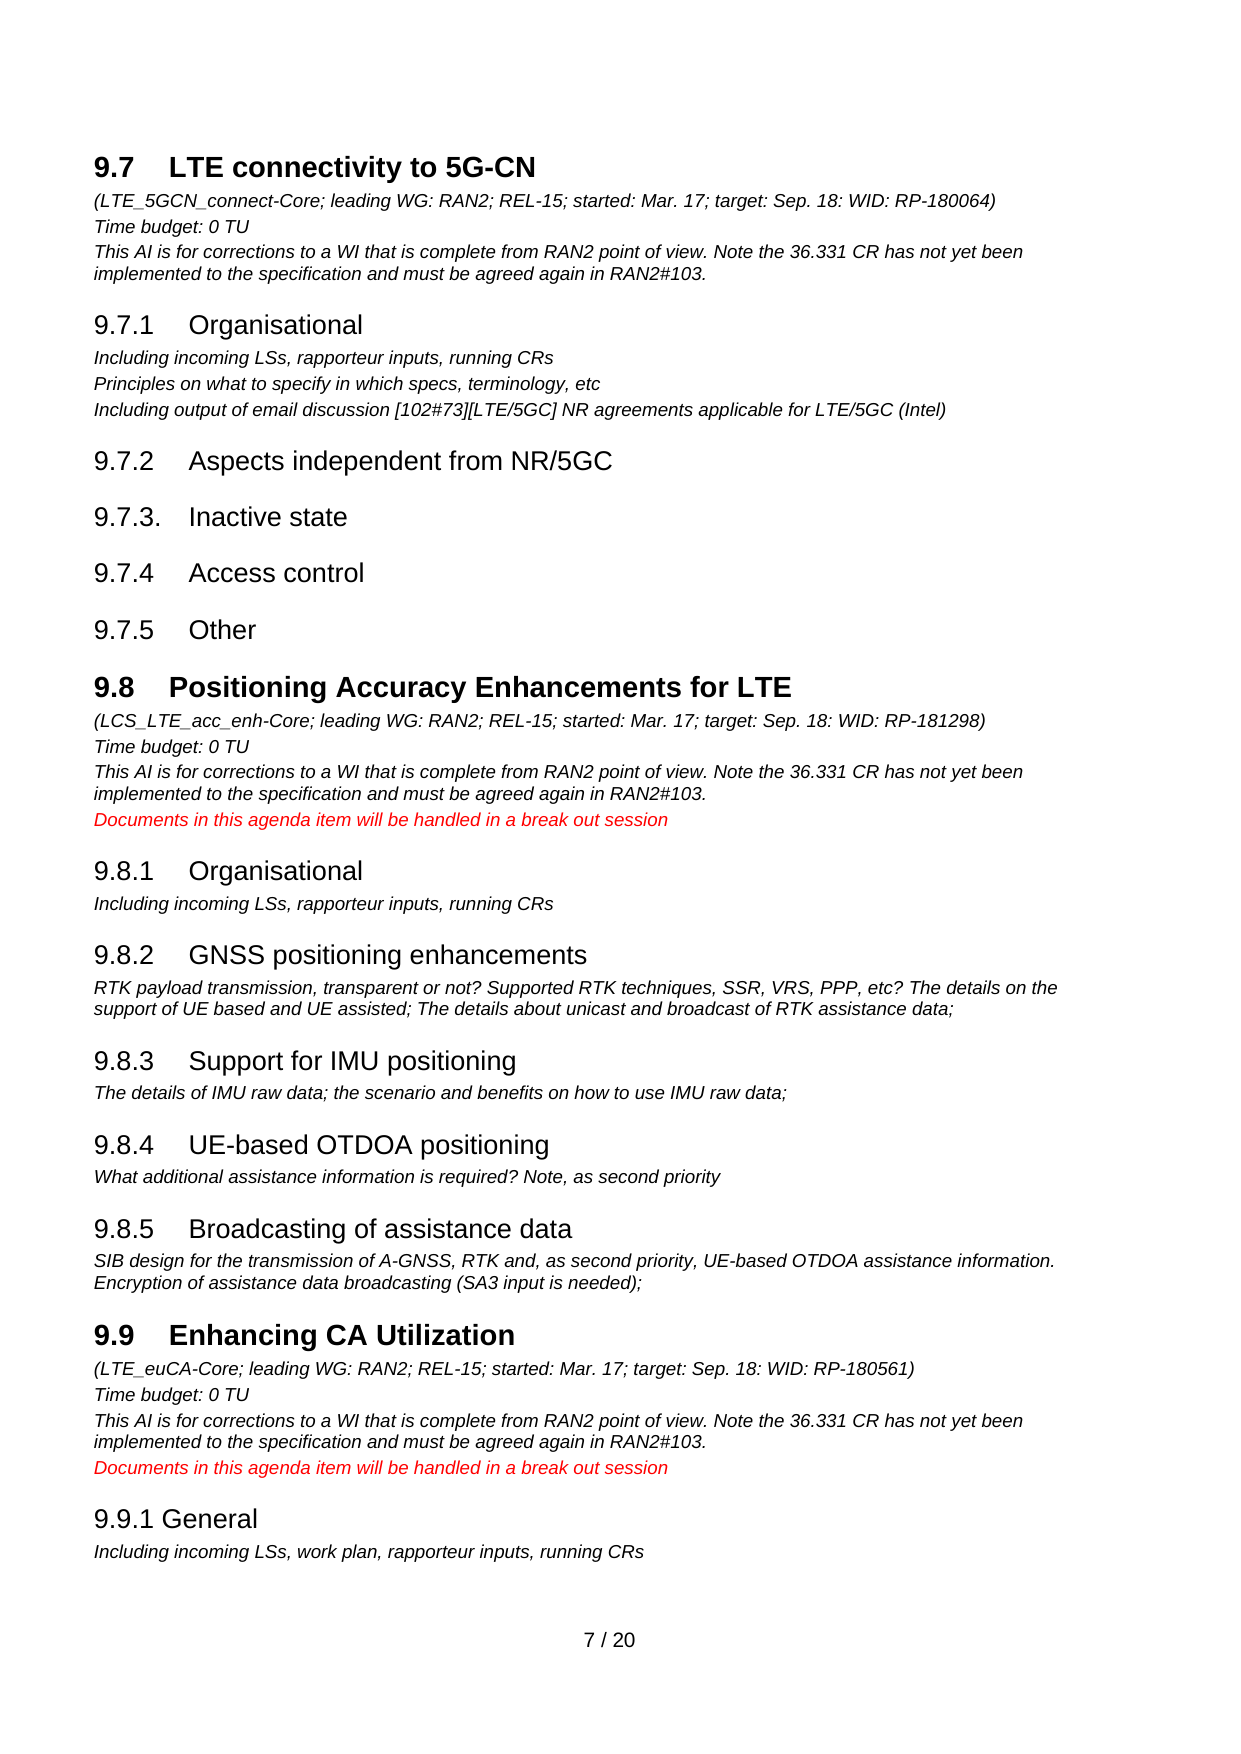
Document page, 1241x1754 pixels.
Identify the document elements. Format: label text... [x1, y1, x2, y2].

subtitle 9.8.5 Broadcasting of assistance data [94, 1213, 1125, 1244]
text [94, 241, 1125, 284]
subtitle 9.8.4 UE-based OTDOA positioning [94, 1129, 1125, 1160]
text Principles on what to specify in which specs, terminology, etc [94, 373, 1125, 394]
text Including incoming LSs, rapporteur inputs, running CRs [94, 347, 1125, 368]
text The details of IMU raw data; the scenario and benefits on how to use IMU raw data; [94, 1082, 1125, 1104]
subtitle 9.9 Enhancing CA Utilization [94, 1318, 1125, 1352]
subtitle 9.8.1 Organisational [94, 855, 1125, 886]
text RTK payload transmission, transparent or not? Supported RTK techniques, SSR, VRS, PPP, etc? The details on the support of UE based and UE assisted; The details about unicast and broadcast of RTK assistance data; [94, 977, 1125, 1020]
text Documents in this agenda item will be handled in a break out session [94, 808, 1125, 830]
subtitle 9.7.5 Other [94, 614, 1125, 645]
text Including incoming LSs, work plan, rapporteur inputs, running CRs [94, 1541, 1125, 1563]
text (LCS_LTE_acc_enh-Core; leading WG: RAN2; REL-15; started: Mar. 17; target: Sep. 18: WID: RP-181298) [94, 710, 1125, 731]
subtitle 9.7.2 Aspects independent from NR/5GC [94, 445, 1125, 476]
text Time budget: 0 TU [94, 735, 1125, 757]
text Including incoming LSs, rapporteur inputs, running CRs [94, 892, 1125, 914]
text SIB design for the transmission of A-GNSS, RTK and, as second priority, UE-based OTDOA assistance information. Encryption of assistance data broadcasting (SA3 input is needed); [94, 1250, 1125, 1293]
subtitle 9.7.1 Organisational [94, 309, 1125, 341]
subtitle 9.7 LTE connectivity to 5G-CN [94, 150, 1125, 183]
subtitle 9.9.1 General [94, 1503, 1125, 1535]
text Time budget: 0 TU [94, 216, 1125, 237]
subtitle 9.8.2 GNSS positioning enhancements [94, 939, 1125, 970]
subtitle 9.8.3 Support for IMU positioning [94, 1045, 1125, 1076]
text What additional assistance information is required? Note, as second priority [94, 1166, 1125, 1188]
subtitle 9.8 Positioning Accuracy Enhancements for LTE [94, 670, 1125, 703]
text (LTE_5GCN_connect-Core; leading WG: RAN2; REL-15; started: Mar. 17; target: Sep. 18: WID: RP-180064) [94, 190, 1125, 211]
text (LTE_euCA-Core; leading WG: RAN2; REL-15; started: Mar. 17; target: Sep. 18: WID: RP-180561) [94, 1358, 1125, 1380]
subtitle 9.7.4 Access control [94, 557, 1125, 589]
text Documents in this agenda item will be handled in a break out session [94, 1457, 1125, 1478]
text Including output of email discussion [102#73][LTE/5GC] NR agreements applicable for LTE/5GC (Intel) [94, 398, 1125, 420]
subtitle 9.7.3. Inactive state [94, 501, 1125, 532]
text Time budget: 0 TU [94, 1384, 1125, 1406]
